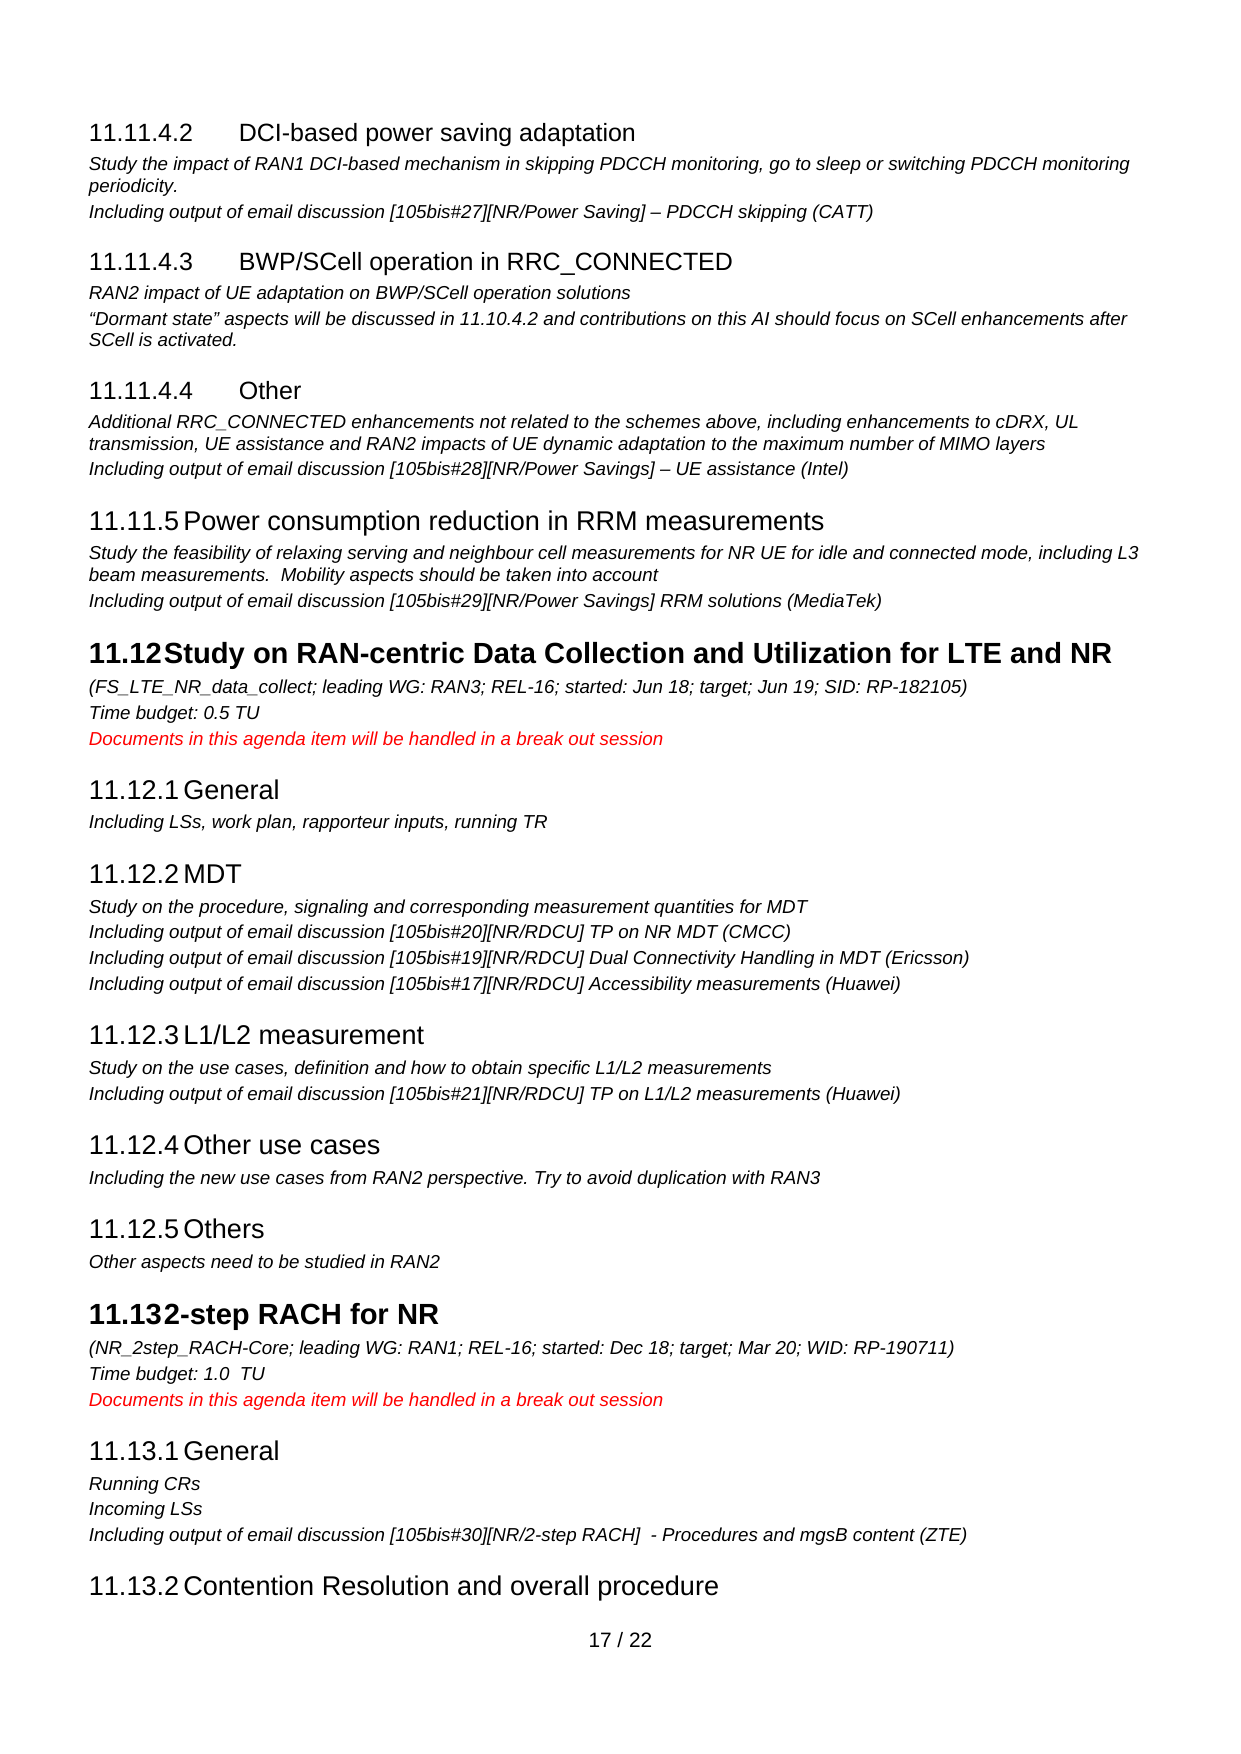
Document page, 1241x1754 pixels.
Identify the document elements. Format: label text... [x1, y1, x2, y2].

text Including the new use cases from RAN2 perspective. Try to avoid duplication with RAN3 [89, 1166, 1152, 1188]
subtitle 11.12.1 General [89, 774, 1152, 805]
text Running CRs [89, 1472, 1152, 1494]
text “Dormant state” aspects will be discussed in 11.10.4.2 and contributions on this AI should focus on SCell enhancements after SCell is activated. [89, 308, 1152, 351]
text Including LSs, work plan, rapporteur inputs, running TR [89, 811, 1152, 833]
text Including output of email discussion [105bis#17][NR/RDCU] Accessibility measurements (Huawei) [89, 973, 1152, 994]
subtitle 11.13.2 Contention Resolution and overall procedure [89, 1570, 1152, 1602]
subtitle 11.12.3 L1/L2 measurement [89, 1019, 1152, 1050]
text RAN2 impact of UE adaptation on BWP/SCell operation solutions [89, 282, 1152, 303]
text Additional RRC_CONNECTED enhancements not related to the schemes above, including enhancements to cDRX, UL transmission, UE assistance and RAN2 impacts of UE dynamic adaptation to the maximum number of MIMO layers [89, 411, 1152, 454]
text Documents in this agenda item will be handled in a break out session [89, 1388, 1152, 1410]
subtitle 11.12.5 Others [89, 1213, 1152, 1244]
subtitle 11.11.5 Power consumption reduction in RRM measurements [89, 505, 1152, 536]
text (FS_LTE_NR_data_collect; leading WG: RAN3; REL-16; started: Jun 18; target; Jun 19; SID: RP-182105) [89, 676, 1152, 697]
text Other aspects need to be studied in RAN2 [89, 1251, 1152, 1272]
subtitle 11.12.2 MDT [89, 858, 1152, 889]
subtitle 11.13 2-step RACH for NR [89, 1297, 1152, 1331]
text Including output of email discussion [105bis#30][NR/2-step RACH] - Procedures and mgsB content (ZTE) [89, 1524, 1152, 1545]
text Including output of email discussion [105bis#20][NR/RDCU] TP on NR MDT (CMCC) [89, 921, 1152, 943]
text Including output of email discussion [105bis#28][NR/Power Savings] – UE assistance (Intel) [89, 458, 1152, 480]
text Time budget: 0.5 TU [89, 702, 1152, 723]
text Study the feasibility of relaxing serving and neighbour cell measurements for NR UE for idle and connected mode, including L3 beam measurements. Mobility aspects should be taken into account [89, 542, 1152, 585]
text Incoming LSs [89, 1498, 1152, 1520]
text Study on the procedure, signaling and corresponding measurement quantities for MDT [89, 895, 1152, 917]
text Time budget: 1.0 TU [89, 1363, 1152, 1384]
text Study on the use cases, definition and how to obtain specific L1/L2 measurements [89, 1057, 1152, 1078]
text Including output of email discussion [105bis#21][NR/RDCU] TP on L1/L2 measurements (Huawei) [89, 1082, 1152, 1104]
text Including output of email discussion [105bis#27][NR/Power Saving] – PDCCH skipping (CATT) [89, 200, 1152, 222]
text Including output of email discussion [105bis#19][NR/RDCU] Dual Connectivity Handling in MDT (Ericsson) [89, 947, 1152, 968]
subtitle 11.11.4.2 DCI-based power saving adaptation [89, 118, 1152, 147]
subtitle 11.12 Study on RAN-centric Data Collection and Utilization for LTE and NR [89, 636, 1152, 669]
text (NR_2step_RACH-Core; leading WG: RAN1; REL-16; started: Dec 18; target; Mar 20; WID: RP-190711) [89, 1337, 1152, 1358]
text Study the impact of RAN1 DCI-based mechanism in skipping PDCCH monitoring, go to sleep or switching PDCCH monitoring periodicity. [89, 153, 1152, 196]
subtitle 11.13.1 General [89, 1435, 1152, 1466]
subtitle 11.11.4.3 BWP/SCell operation in RRC_CONNECTED [89, 247, 1152, 276]
text Documents in this agenda item will be handled in a break out session [89, 727, 1152, 749]
subtitle 11.11.4.4 Other [89, 376, 1152, 404]
subtitle 11.12.4 Other use cases [89, 1129, 1152, 1160]
text Including output of email discussion [105bis#29][NR/Power Savings] RRM solutions (MediaTek) [89, 589, 1152, 611]
